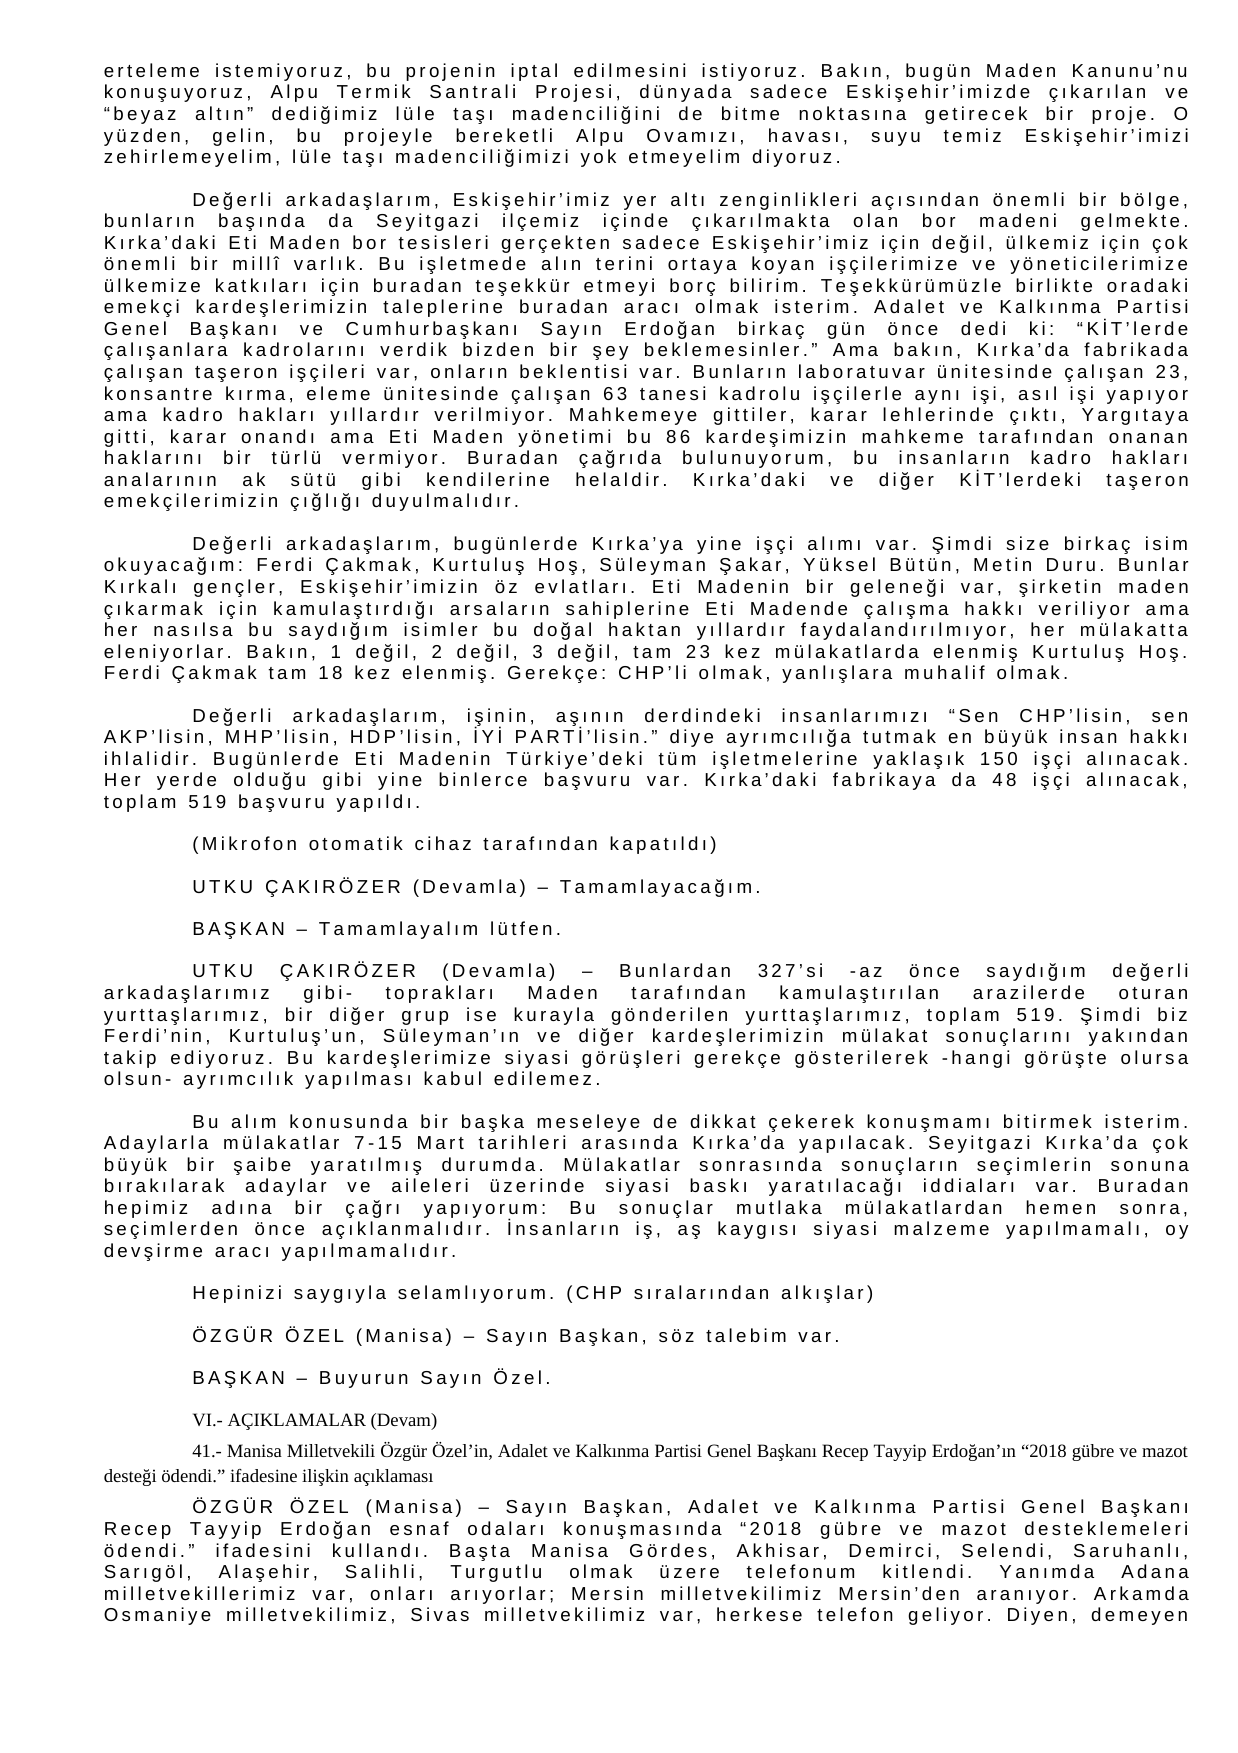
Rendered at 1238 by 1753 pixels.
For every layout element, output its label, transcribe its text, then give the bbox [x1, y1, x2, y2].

text Hepinizi saygıyla selamlıyorum. (CHP sıralarından alkışlar) [103, 1282, 1190, 1304]
text Değerli arkadaşlarım, bugünlerde Kırka’ya yine işçi alımı var. Şimdi size birkaç isim okuyacağım: Ferdi Çakmak, Kurtuluş Hoş, Süleyman Şakar, Yüksel Bütün, Metin Duru. Bunlar Kırkalı gençler, Eskişehir’imizin öz evlatları. Eti Madenin bir geleneği var, şirketin maden çıkarmak için kamulaştırdığı arsaların sahiplerine Eti Madende çalışma hakkı veriliyor ama her nasılsa bu saydığım isimler bu doğal haktan yıllardır faydalandırılmıyor, her mülakatta eleniyorlar. Bakın, 1 değil, 2 değil, 3 değil, tam 23 kez mülakatlarda elenmiş Kurtuluş Hoş. Ferdi Çakmak tam 18 kez elenmiş. Gerekçe: CHP’li olmak, yanlışlara muhalif olmak. [103, 533, 1190, 683]
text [103, 1496, 1190, 1626]
text Değerli arkadaşlarım, işinin, aşının derdindeki insanlarımızı “Sen CHP’lisin, sen AKP’lisin, MHP’lisin, HDP’lisin, İYİ PARTİ’lisin.” diye ayrımcılığa tutmak en büyük insan hakkı ihlalidir. Bugünlerde Eti Madenin Türkiye’deki tüm işletmelerine yaklaşık 150 işçi alınacak. Her yerde olduğu gibi yine binlerce başvuru var. Kırka’daki fabrikaya da 48 işçi alınacak, toplam 519 başvuru yapıldı. [103, 704, 1190, 812]
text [103, 60, 1190, 167]
text BAŞKAN – Tamamlayalım lütfen. [103, 918, 1190, 939]
text Değerli arkadaşlarım, Eskişehir’imiz yer altı zenginlikleri açısından önemli bir bölge, bunların başında da Seyitgazi ilçemiz içinde çıkarılmakta olan bor madeni gelmekte. Kırka’daki Eti Maden bor tesisleri gerçekten sadece Eskişehir’imiz için değil, ülkemiz için çok önemli bir millî varlık. Bu işletmede alın terini ortaya koyan işçilerimize ve yöneticilerimize ülkemize katkıları için buradan teşekkür etmeyi borç bilirim. Teşekkürümüzle birlikte oradaki emekçi kardeşlerimizin taleplerine buradan aracı olmak isterim. Adalet ve Kalkınma Partisi Genel Başkanı ve Cumhurbaşkanı Sayın Erdoğan birkaç gün önce dedi ki: “KİT’lerde çalışanlara kadrolarını verdik bizden bir şey beklemesinler.” Ama bakın, Kırka’da fabrikada çalışan taşeron işçileri var, onların beklentisi var. Bunların laboratuvar ünitesinde çalışan 23, konsantre kırma, eleme ünitesinde çalışan 63 tanesi kadrolu işçilerle aynı işi, asıl işi yapıyor ama kadro hakları yıllardır verilmiyor. Mahkemeye gittiler, karar lehlerinde çıktı, Yargıtaya gitti, karar onandı ama Eti Maden yönetimi bu 86 kardeşimizin mahkeme tarafından onanan haklarını bir türlü vermiyor. Buradan çağrıda bulunuyorum, bu insanların kadro hakları analarının ak sütü gibi kendilerine helaldir. Kırka’daki ve diğer KİT’lerdeki taşeron emekçilerimizin çığlığı duyulmalıdır. [103, 188, 1190, 512]
text 41.- Manisa Milletvekili Özgür Özel’in, Adalet ve Kalkınma Partisi Genel Başkanı Recep Tayyip Erdoğan’ın “2018 gübre ve mazot desteği ödendi.” ifadesine ilişkin açıklaması [103, 1440, 1190, 1487]
text UTKU ÇAKIRÖZER (Devamla) – Tamamlayacağım. [103, 875, 1190, 897]
text UTKU ÇAKIRÖZER (Devamla) – Bunlardan 327’si -az önce saydığım değerli arkadaşlarımız gibi- toprakları Maden tarafından kamulaştırılan arazilerde oturan yurttaşlarımız, bir diğer grup ise kurayla gönderilen yurttaşlarımız, toplam 519. Şimdi biz Ferdi’nin, Kurtuluş’un, Süleyman’ın ve diğer kardeşlerimizin mülakat sonuçlarını yakından takip ediyoruz. Bu kardeşlerimize siyasi görüşleri gerekçe gösterilerek -hangi görüşte olursa olsun- ayrımcılık yapılması kabul edilemez. [103, 960, 1190, 1089]
text ÖZGÜR ÖZEL (Manisa) – Sayın Başkan, söz talebim var. [103, 1324, 1190, 1346]
text Bu alım konusunda bir başka meseleye de dikkat çekerek konuşmamı bitirmek isterim. Adaylarla mülakatlar 7-15 Mart tarihleri arasında Kırka’da yapılacak. Seyitgazi Kırka’da çok büyük bir şaibe yaratılmış durumda. Mülakatlar sonrasında sonuçların seçimlerin sonuna bırakılarak adaylar ve aileleri üzerinde siyasi baskı yaratılacağı iddiaları var. Buradan hepimiz adına bir çağrı yapıyorum: Bu sonuçlar mutlaka mülakatlardan hemen sonra, seçimlerden önce açıklanmalıdır. İnsanların iş, aş kaygısı siyasi malzeme yapılmamalı, oy devşirme aracı yapılmamalıdır. [103, 1110, 1190, 1261]
text BAŞKAN – Buyurun Sayın Özel. [103, 1367, 1190, 1388]
text (Mikrofon otomatik cihaz tarafından kapatıldı) [103, 833, 1190, 854]
text VI.- AÇIKLAMALAR (Devam) [103, 1409, 1190, 1431]
